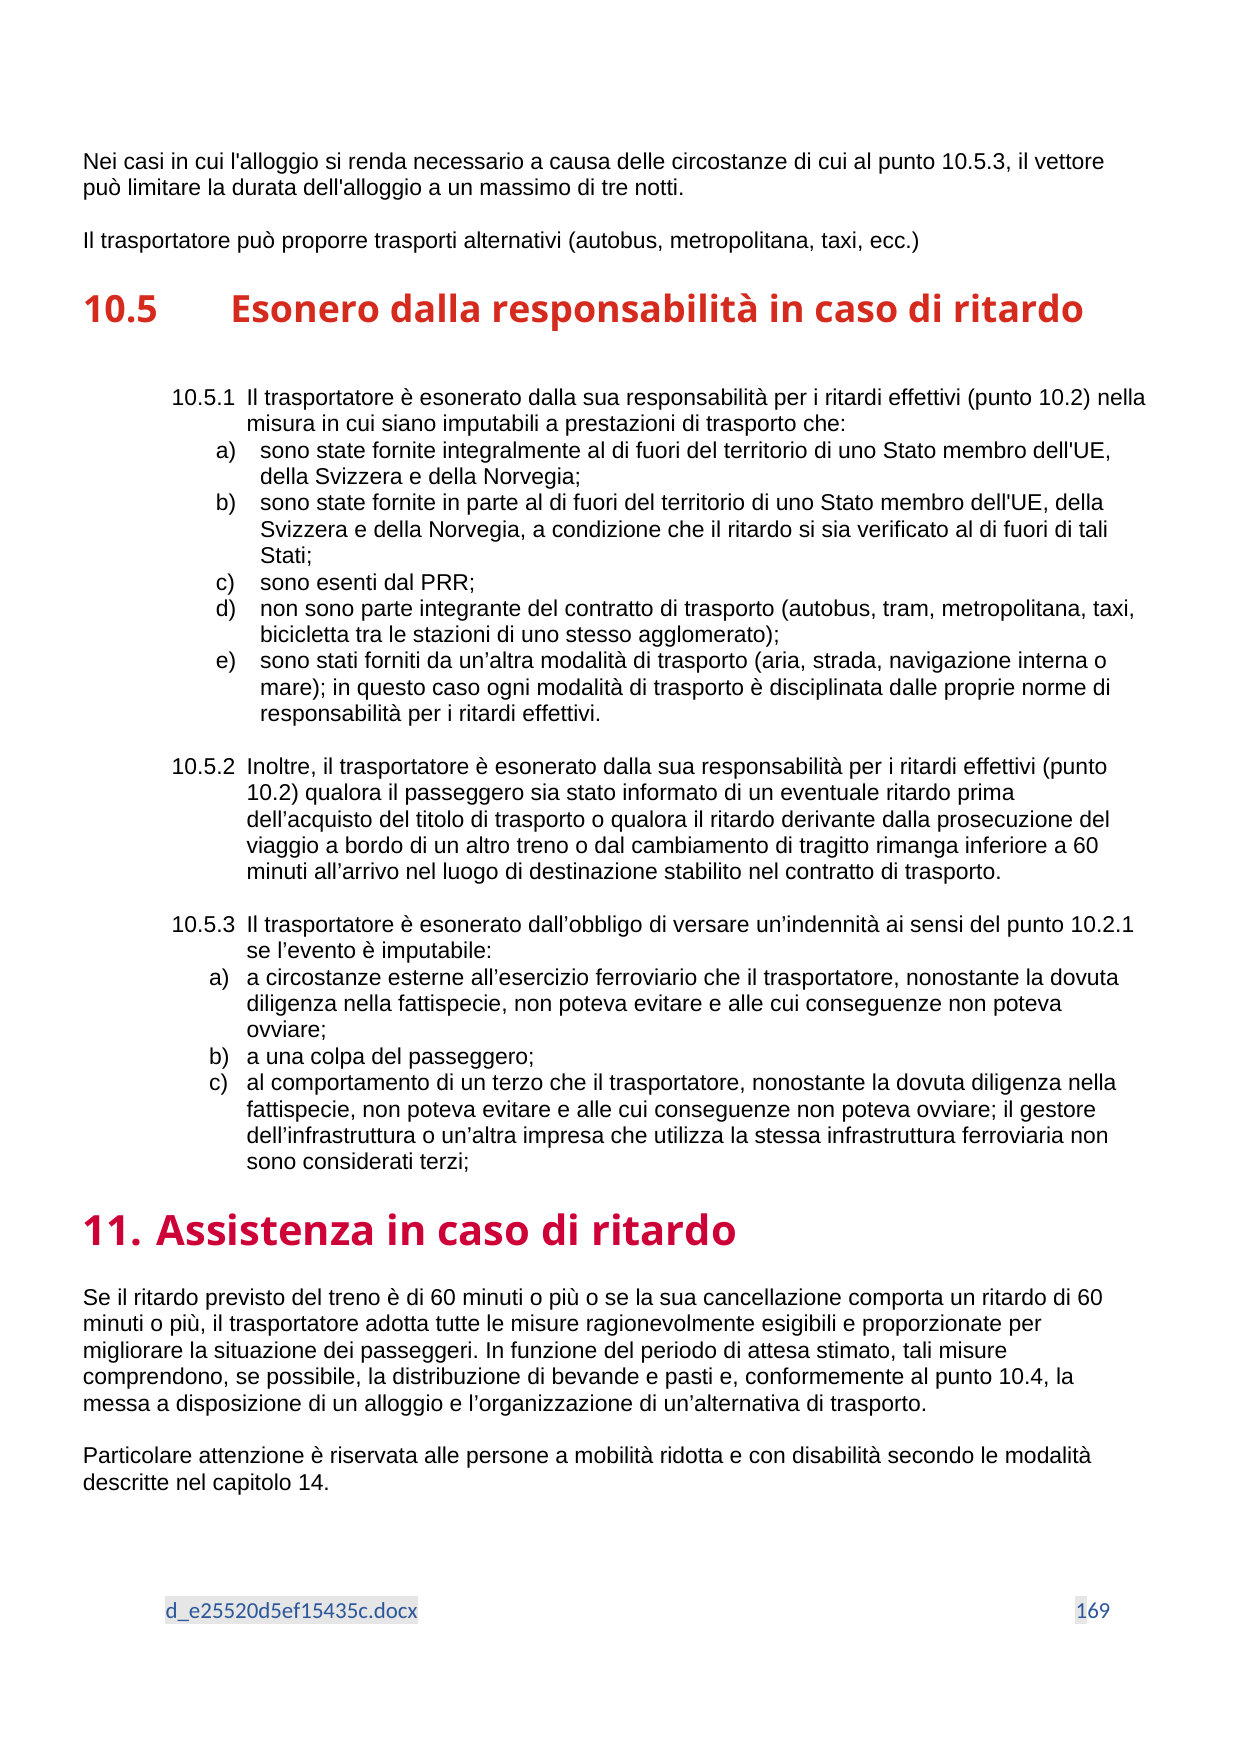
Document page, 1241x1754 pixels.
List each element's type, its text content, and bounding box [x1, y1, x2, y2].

list Inoltre, il trasportatore è esonerato dalla sua responsabilità per i ritardi effettivi (punto 10.2) qualora il passeggero sia stato informato di un eventuale ritardo prima dell’acquisto del titolo di trasporto o qualora il ritardo derivante dalla prosecuzione del viaggio a bordo di un altro treno o dal cambiamento di tragitto rimanga inferiore a 60 minuti all’arrivo nel luogo di destinazione stabilito nel contratto di trasporto. [171, 753, 1146, 885]
list Assistenza in caso di ritardo [83, 1201, 1146, 1258]
text Nei casi in cui l'alloggio si renda necessario a causa delle circostanze di cui al punto 10.5.3, il vettore può limitare la durata dell'alloggio a un massimo di tre notti. [83, 148, 1146, 200]
list sono state fornite integralmente al di fuori del territorio di uno Stato membro dell'UE, della Svizzera e della Norvegia; [216, 437, 1146, 489]
text Se il ritardo previsto del treno è di 60 minuti o più o se la sua cancellazione comporta un ritardo di 60 minuti o più, il trasportatore adotta tutte le misure ragionevolmente esigibili e proporzionate per migliorare la situazione dei passeggeri. In funzione del periodo di attesa stimato, tali misure comprendono, se possibile, la distribuzione di bevande e pasti e, conformemente al punto 10.4, la messa a disposizione di un alloggio e l’organizzazione di un’alternativa di trasporto. [83, 1284, 1146, 1416]
list al comportamento di un terzo che il trasportatore, nonostante la dovuta diligenza nella fattispecie, non poteva evitare e alle cui conseguenze non poteva ovviare; il gestore dell’infrastruttura o un’altra impresa che utilizza la stessa infrastruttura ferroviaria non sono considerati terzi; [209, 1069, 1146, 1174]
list Il trasportatore è esonerato dall’obbligo di versare un’indennità ai sensi del punto 10.2.1 se l’evento è imputabile: [171, 911, 1146, 964]
text Il trasportatore può proporre trasporti alternativi (autobus, metropolitana, taxi, ecc.) [83, 227, 1146, 253]
list sono state fornite in parte al di fuori del territorio di uno Stato membro dell'UE, della Svizzera e della Norvegia, a condizione che il ritardo si sia verificato al di fuori di tali Stati; [216, 489, 1146, 568]
list Esonero dalla responsabilità in caso di ritardo [83, 282, 1146, 333]
text Particolare attenzione è riservata alle persone a mobilità ridotta e con disabilità secondo le modalità descritte nel capitolo 14. [83, 1442, 1146, 1495]
list sono esenti dal PRR; [216, 568, 1146, 595]
list a circostanze esterne all’esercizio ferroviario che il trasportatore, nonostante la dovuta diligenza nella fattispecie, non poteva evitare e alle cui conseguenze non poteva ovviare; [209, 964, 1146, 1043]
list sono stati forniti da un’altra modalità di trasporto (aria, strada, navigazione interna o mare); in questo caso ogni modalità di trasporto è disciplinata dalle proprie norme di responsabilità per i ritardi effettivi. [216, 647, 1146, 727]
list non sono parte integrante del contratto di trasporto (autobus, tram, metropolitana, taxi, bicicletta tra le stazioni di uno stesso agglomerato); [216, 595, 1146, 647]
list Il trasportatore è esonerato dalla sua responsabilità per i ritardi effettivi (punto 10.2) nella misura in cui siano imputabili a prestazioni di trasporto che: [171, 384, 1146, 437]
list a una colpa del passeggero; [209, 1043, 1146, 1069]
